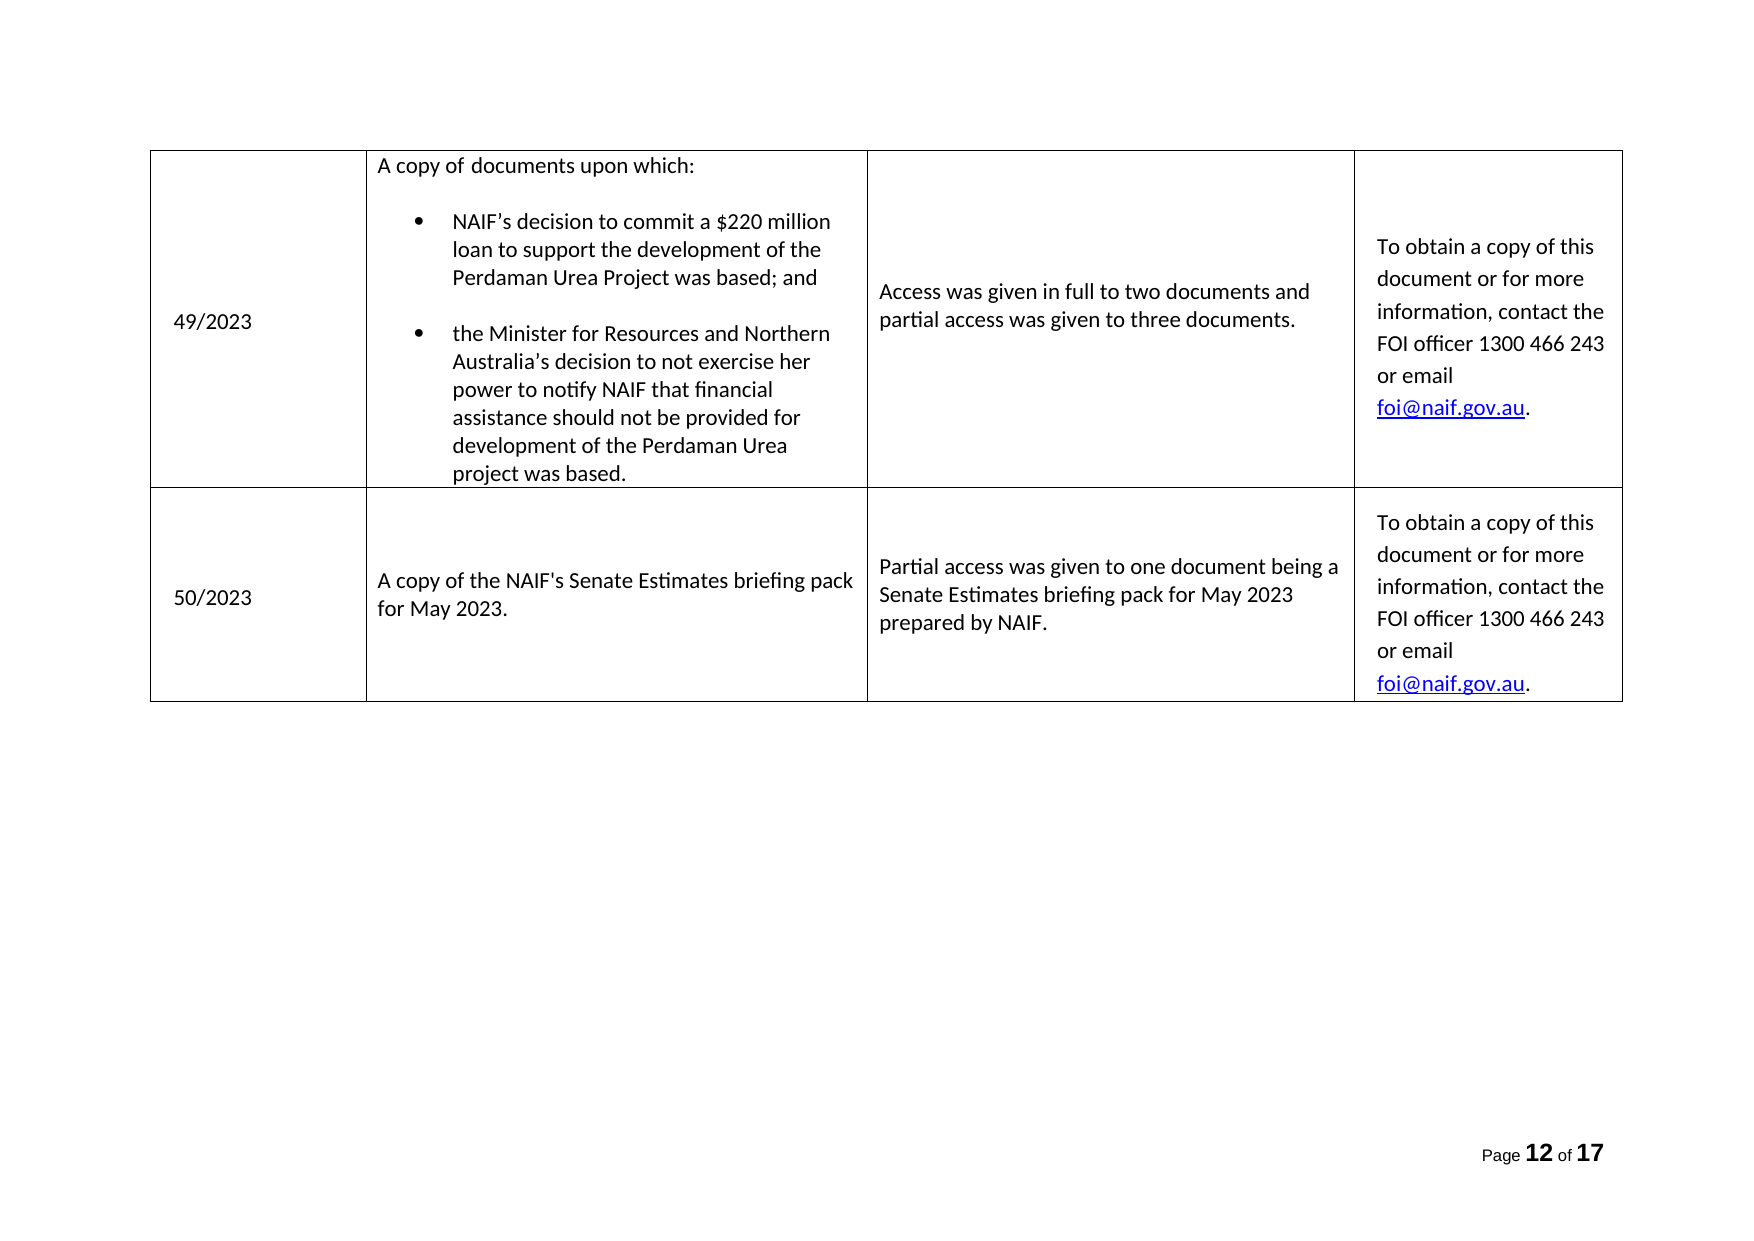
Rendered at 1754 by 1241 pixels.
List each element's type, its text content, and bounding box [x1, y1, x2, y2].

table_cell Partial access was given to one document being a Senate Estimates briefing pack for May 2023 prepared by NAIF. [868, 488, 1354, 701]
table_cell 49/2023 [151, 151, 366, 487]
table_cell Access was given in full to two documents and partial access was given to three documents. [868, 151, 1354, 487]
table_cell To obtain a copy of this document or for more information, contact the FOI officer 1300 466 243 or email foi@naif.gov.au. [1355, 151, 1622, 487]
table_cell 50/2023 [151, 488, 366, 701]
table_cell A copy of the NAIF's Senate Estimates briefing pack for May 2023. [367, 488, 867, 701]
table_cell A copy of documents upon which: NAIF’s decision to commit a $220 million loan to support the development of the Perdaman Urea Project was based; and the Minister for Resources and Northern Australia’s decision to not exercise her power to notify NAIF that financial assistance should not be provided for development of the Perdaman Urea project was based. [367, 151, 867, 487]
table_cell To obtain a copy of this document or for more information, contact the FOI officer 1300 466 243 or email foi@naif.gov.au. [1355, 488, 1622, 701]
